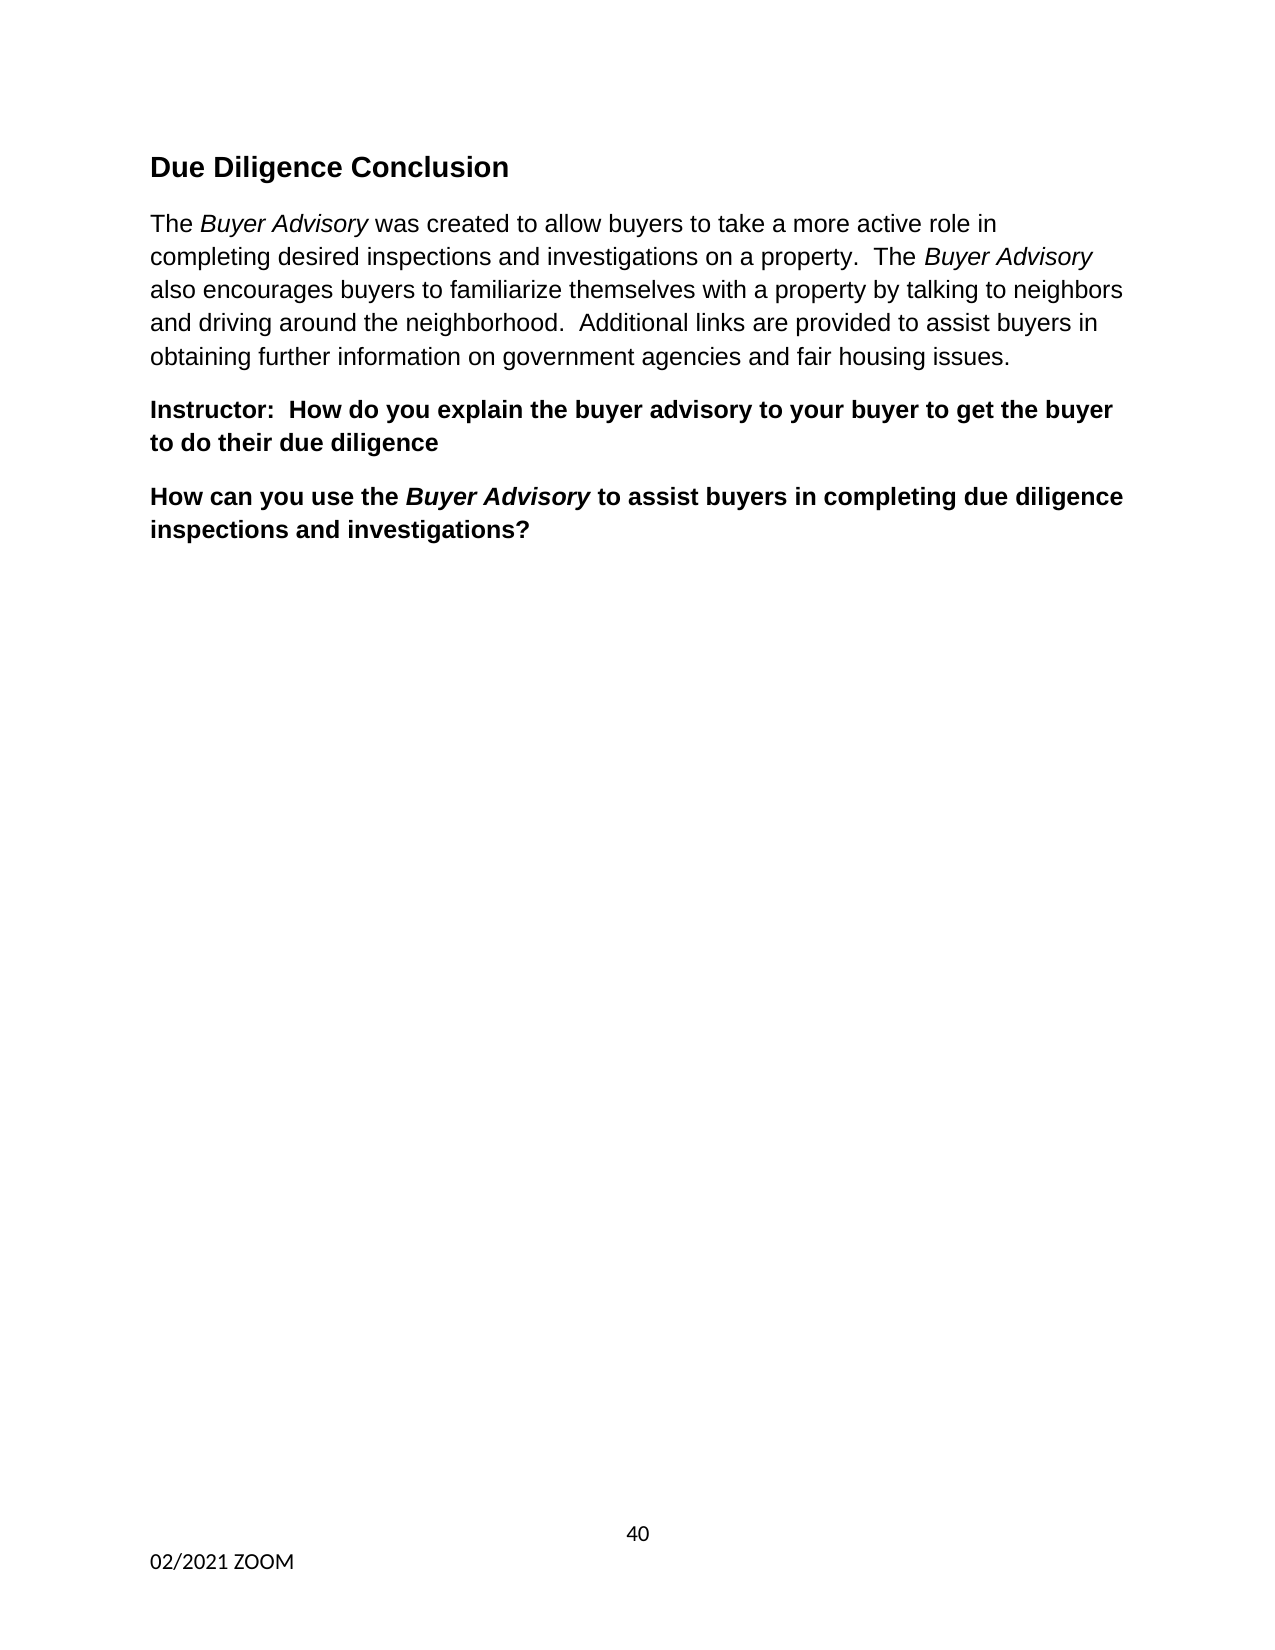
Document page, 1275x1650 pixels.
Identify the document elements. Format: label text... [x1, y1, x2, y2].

text Instructor: How do you explain the buyer advisory to your buyer to get the buyer to do their due diligence [150, 395, 1125, 457]
text How can you use the Buyer Advisory to assist buyers in completing due diligence inspections and investigations? [150, 482, 1125, 544]
text The Buyer Advisory was created to allow buyers to take a more active role in completing desired inspections and investigations on a property. The Buyer Advisory also encourages buyers to familiarize themselves with a property by talking to neighbors and driving around the neighborhood. Additional links are provided to assist buyers in obtaining further information on government agencies and fair housing issues. [150, 209, 1125, 370]
text Due Diligence Conclusion [150, 150, 1125, 183]
